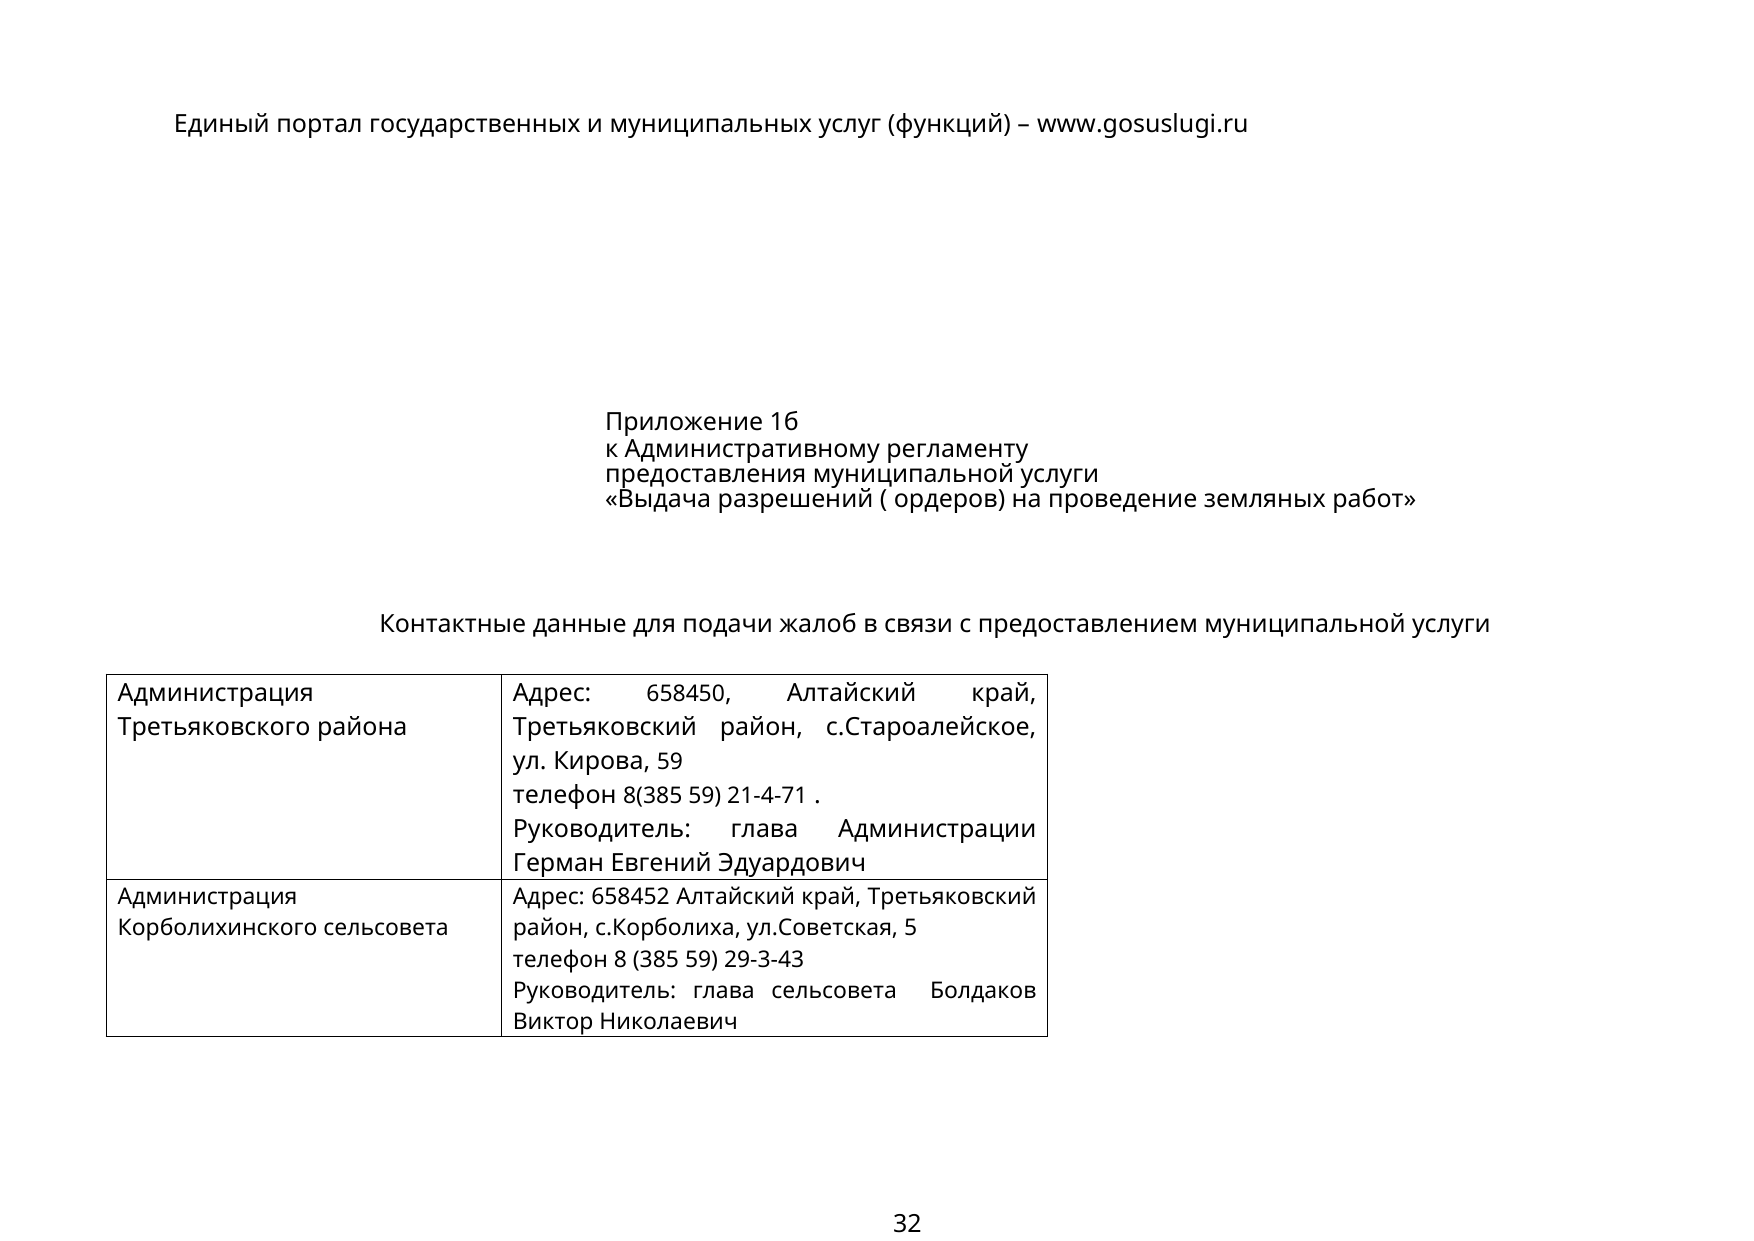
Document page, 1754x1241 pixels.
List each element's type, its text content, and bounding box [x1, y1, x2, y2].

text Приложение 1б [605, 403, 1697, 437]
text Контактные данные для подачи жалоб в связи с предоставлением муниципальной услуги [117, 605, 1697, 639]
table_cell Администрация Корболихинского сельсовета [107, 880, 501, 1036]
text предоставления муниципальной услуги [605, 462, 1697, 487]
table_header Адрес: 658450, Алтайский край, Третьяковский район, с.Староалейское, ул. Кирова, 59 телефон 8(385 59) 21-4-71 . Руководитель: глава Администрации Герман Евгений Эдуардович [502, 675, 1047, 879]
text «Выдача разрешений ( ордеров) на проведение земляных работ» [605, 487, 1697, 512]
text к Административному регламенту [605, 437, 1697, 462]
table_header Администрация Третьяковского района [107, 675, 501, 879]
table_cell Адрес: 658452 Алтайский край, Третьяковский район, с.Корболиха, ул.Советская, 5 телефон 8 (385 59) 29-3-43 Руководитель: глава сельсовета Болдаков Виктор Николаевич [502, 880, 1047, 1036]
text Единый портал государственных и муниципальных услуг (функций) – www.gosuslugi.ru [117, 106, 1697, 140]
